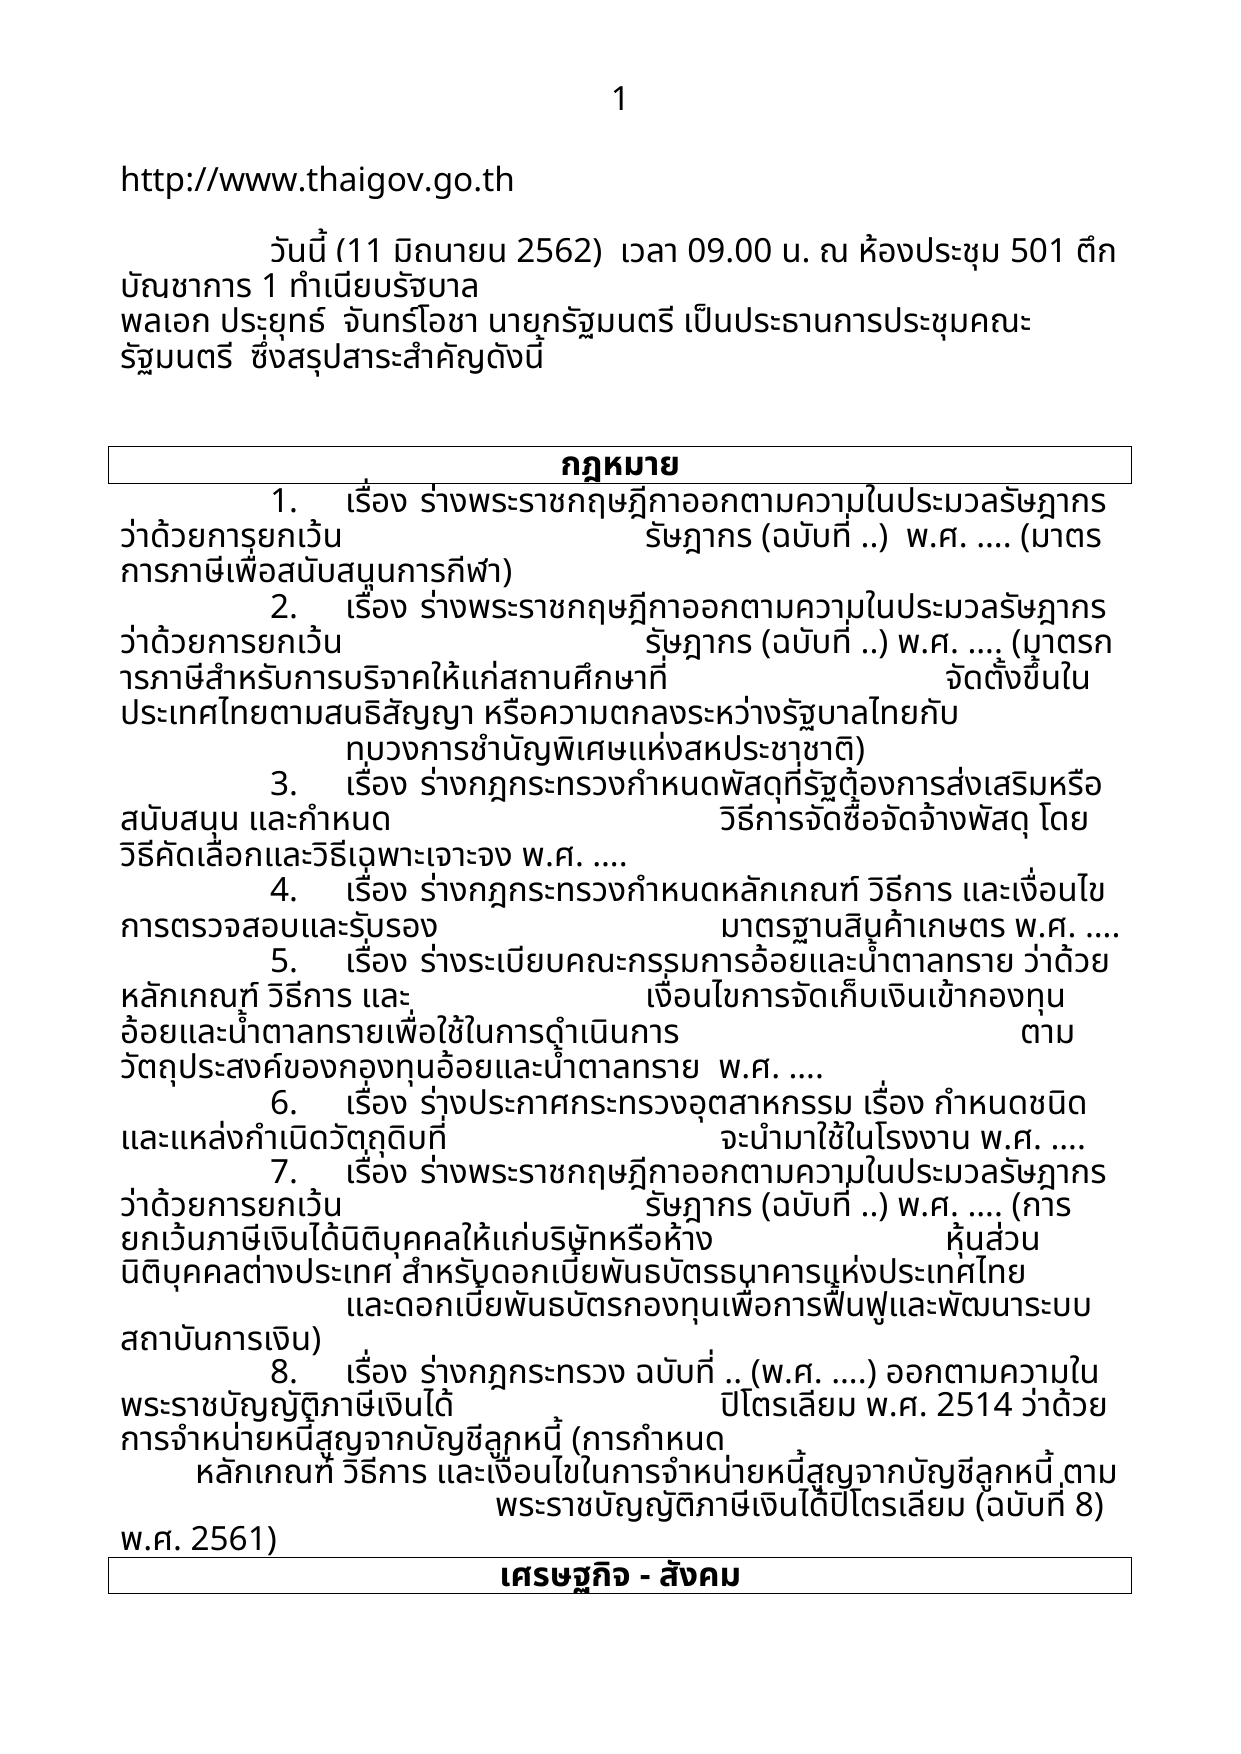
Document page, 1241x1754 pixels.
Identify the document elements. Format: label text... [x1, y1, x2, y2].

table_header กฎหมาย [109, 447, 1131, 483]
text 5. เรื่อง ร่างระเบียบคณะกรรมการอ้อยและน้ำตาลทราย ว่าด้วยหลักเกณฑ์ วิธีการ และ เงื่อนไขการจัดเก็บเงินเข้ากองทุนอ้อยและน้ำตาลทรายเพื่อใช้ในการดำเนินการ ตามวัตถุประสงค์ของกองทุนอ้อยและน้ำตาลทราย พ.ศ. …. [120, 944, 1120, 1086]
title http://www.thaigov.go.th [120, 163, 1120, 198]
text 4. เรื่อง ร่างกฎกระทรวงกำหนดหลักเกณฑ์ วิธีการ และเงื่อนไขการตรวจสอบและรับรอง มาตรฐานสินค้าเกษตร พ.ศ. …. [120, 873, 1120, 944]
text 1. เรื่อง ร่างพระราชกฤษฎีกาออกตามความในประมวลรัษฎากร ว่าด้วยการยกเว้น รัษฎากร (ฉบับที่ ..) พ.ศ. …. (มาตรการภาษีเพื่อสนับสนุนการกีฬา) [120, 484, 1120, 590]
text 6. เรื่อง ร่างประกาศกระทรวงอุตสาหกรรม เรื่อง กำหนดชนิดและแหล่งกำเนิดวัตถุดิบที่ จะนำมาใช้ในโรงงาน พ.ศ. …. [120, 1086, 1120, 1157]
text 3. เรื่อง ร่างกฎกระทรวงกำหนดพัสดุที่รัฐต้องการส่งเสริมหรือสนับสนุน และกำหนด วิธีการจัดซื้อจัดจ้างพัสดุ โดยวิธีคัดเลือกและวิธีเฉพาะเจาะจง พ.ศ. …. [120, 767, 1120, 873]
text 7. เรื่อง ร่างพระราชกฤษฎีกาออกตามความในประมวลรัษฎากร ว่าด้วยการยกเว้น รัษฎากร (ฉบับที่ ..) พ.ศ. …. (การยกเว้นภาษีเงินได้นิติบุคคลให้แก่บริษัทหรือห้าง หุ้นส่วนนิติบุคคลต่างประเทศ สำหรับดอกเบี้ยพันธบัตรธนาคารแห่งประเทศไทย และดอกเบี้ยพันธบัตรกองทุนเพื่อการฟื้นฟูและพัฒนาระบบสถาบันการเงิน) [120, 1157, 1120, 1357]
table_header เศรษฐกิจ - สังคม [109, 1558, 1131, 1593]
text 2. เรื่อง ร่างพระราชกฤษฎีกาออกตามความในประมวลรัษฎากร ว่าด้วยการยกเว้น รัษฎากร (ฉบับที่ ..) พ.ศ. …. (มาตรการภาษีสำหรับการบริจาคให้แก่สถานศึกษาที่ จัดตั้งขึ้นในประเทศไทยตามสนธิสัญญา หรือความตกลงระหว่างรัฐบาลไทยกับ ทบวงการชำนัญพิเศษแห่งสหประชาชาติ) [120, 590, 1120, 767]
text พลเอก ประยุทธ์ จันทร์โอชา นายกรัฐมนตรี เป็นประธานการประชุมคณะรัฐมนตรี ซึ่งสรุปสาระสำคัญดังนี้ [250, 304, 1139, 375]
text วันนี้ (11 มิถุนายน 2562) เวลา 09.00 น. ณ ห้องประชุม 501 ตึกบัญชาการ 1 ทำเนียบรัฐบาล [120, 234, 1139, 304]
text 8. เรื่อง ร่างกฎกระทรวง ฉบับที่ .. (พ.ศ. ….) ออกตามความในพระราชบัญญัติภาษีเงินได้ ปิโตรเลียม พ.ศ. 2514 ว่าด้วยการจำหน่ายหนี้สูญจากบัญชีลูกหนี้ (การกำหนด หลักเกณฑ์ วิธีการ และเงื่อนไขในการจำหน่ายหนี้สูญจากบัญชีลูกหนี้ ตาม พระราชบัญญัติภาษีเงินได้ปิโตรเลียม (ฉบับที่ 8) พ.ศ. 2561) [120, 1357, 1120, 1557]
